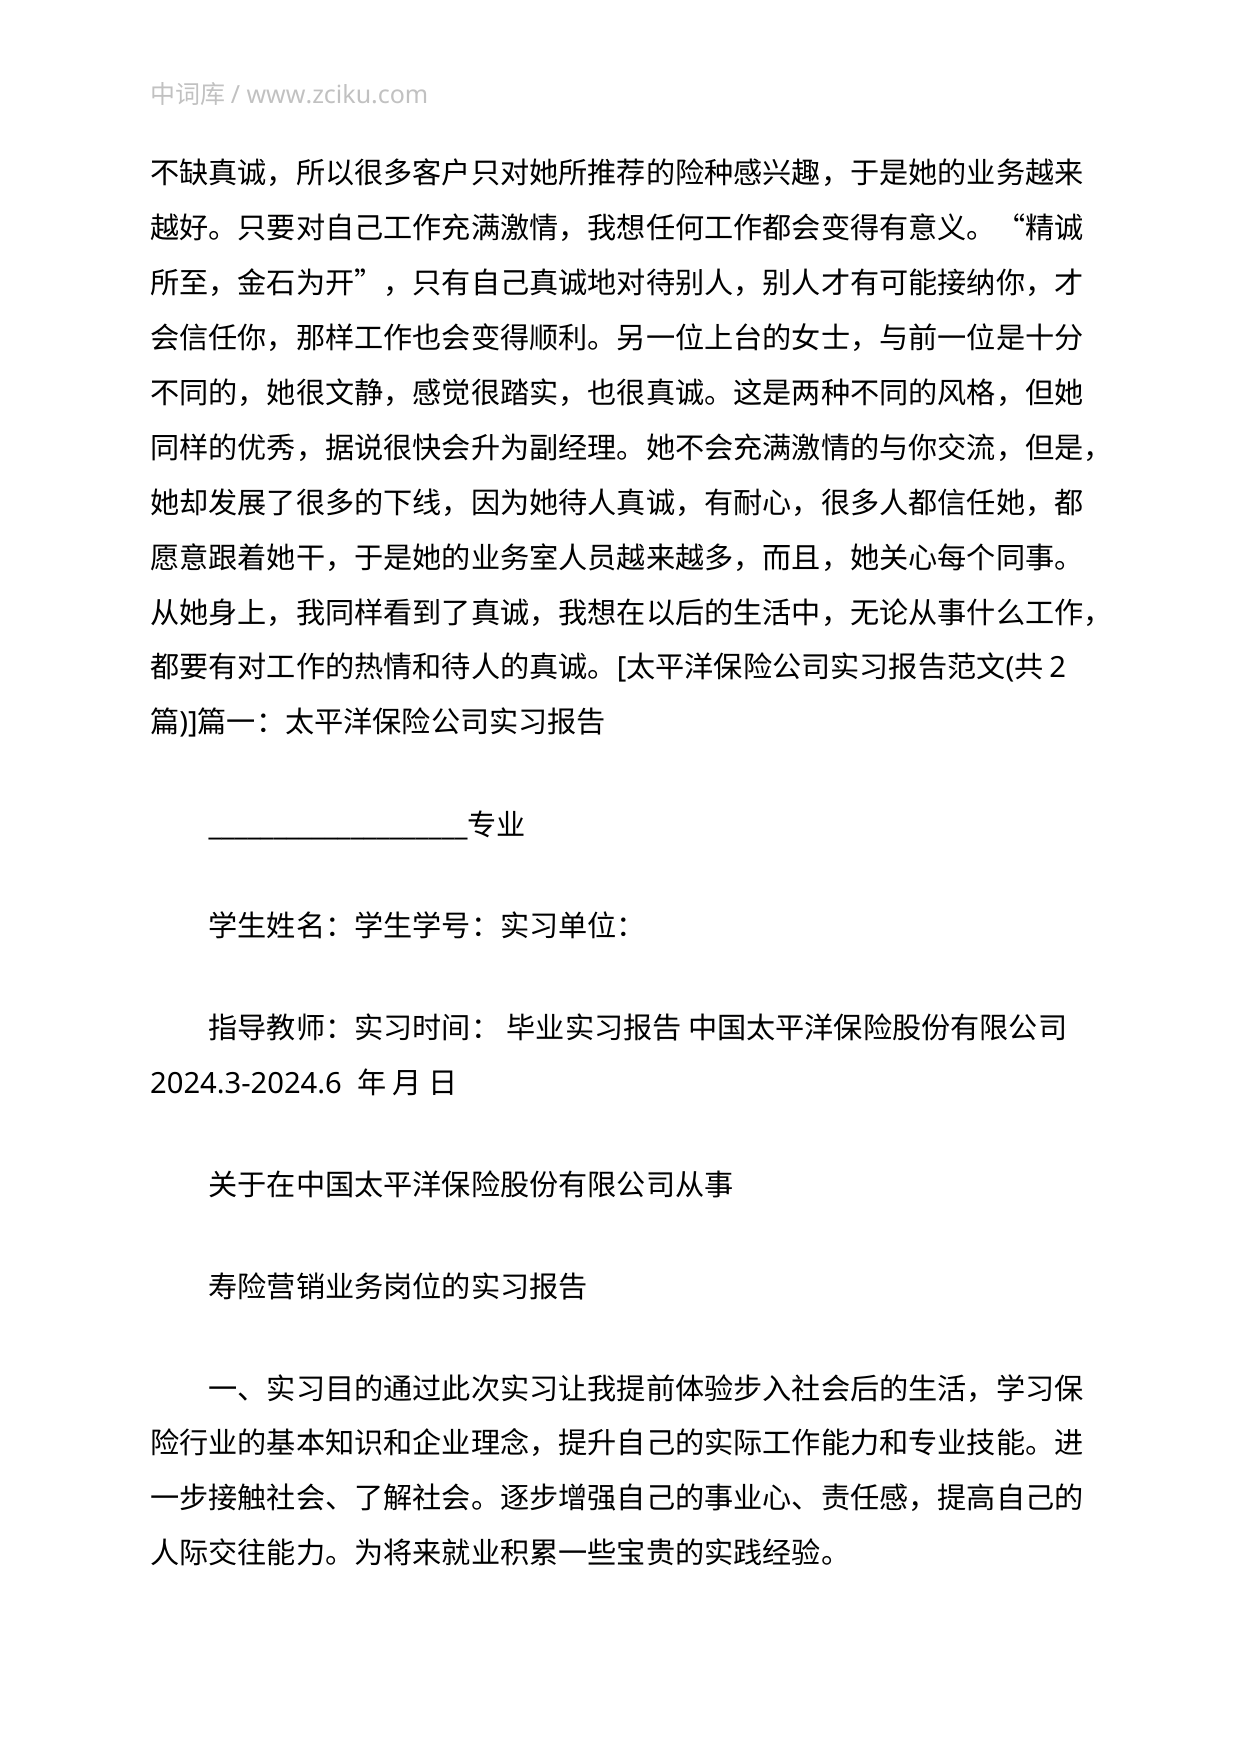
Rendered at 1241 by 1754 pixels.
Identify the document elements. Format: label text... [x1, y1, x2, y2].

text 关于在中国太平洋保险股份有限公司从事 [150, 1162, 1090, 1204]
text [150, 150, 1090, 741]
text 一、实习目的通过此次实习让我提前体验步入社会后的生活，学习保险行业的基本知识和企业理念，提升自己的实际工作能力和专业技能。进一步接触社会、了解社会。逐步增强自己的事业心、责任感，提高自己的人际交往能力。为将来就业积累一些宝贵的实践经验。 [150, 1365, 1090, 1572]
text ____________________专业 [150, 801, 1090, 843]
text 指导教师：实习时间： 毕业实习报告 中国太平洋保险股份有限公司 2024.3-2024.6 年 月 日 [150, 1005, 1090, 1102]
text 学生姓名：学生学号：实习单位： [150, 903, 1090, 945]
text 寿险营销业务岗位的实习报告 [150, 1263, 1090, 1306]
